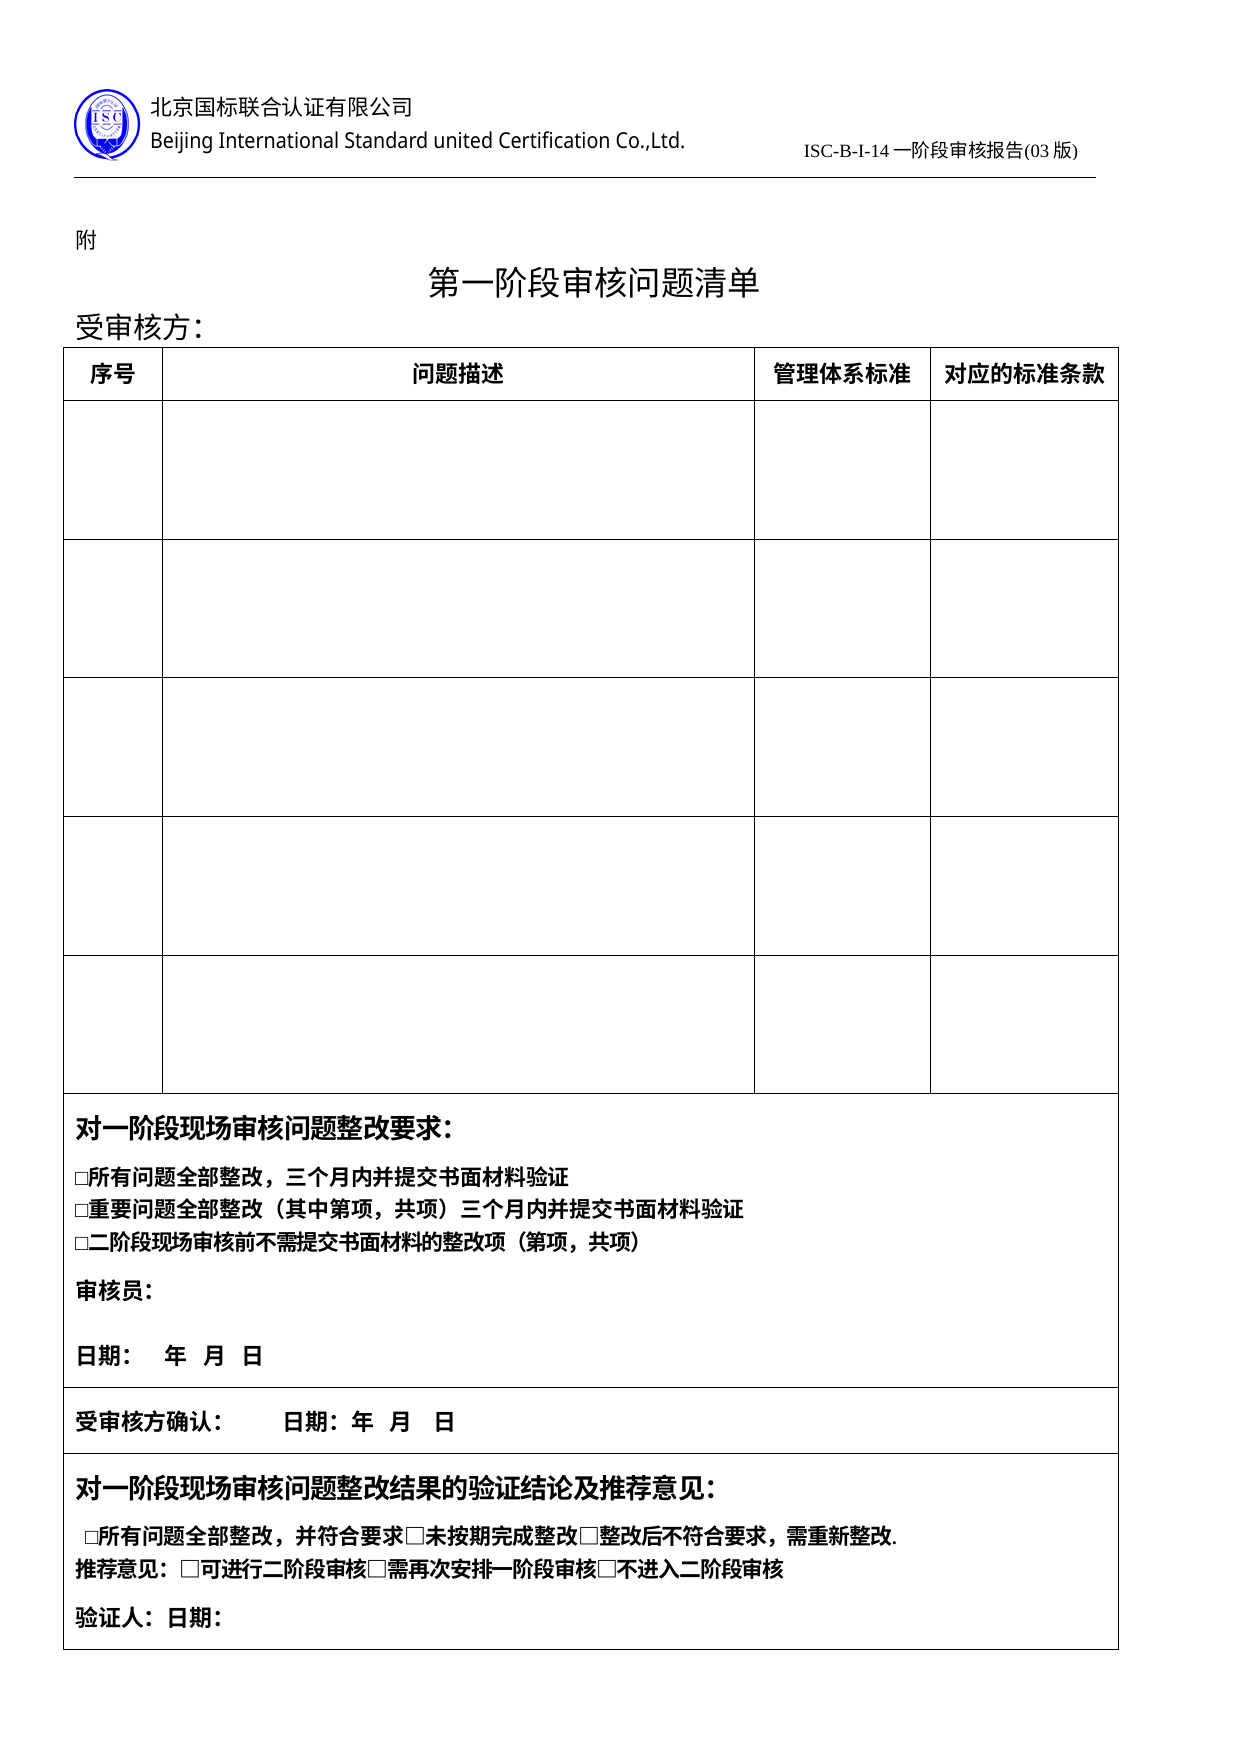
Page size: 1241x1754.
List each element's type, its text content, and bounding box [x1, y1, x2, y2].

table_cell [163, 956, 754, 1093]
table_cell 受审核方确认： 日期：年 月 日 [64, 1388, 1118, 1453]
table_cell [64, 540, 162, 677]
table_cell [64, 956, 162, 1093]
table_cell [931, 540, 1118, 677]
table_cell [64, 678, 162, 816]
table_cell [931, 678, 1118, 816]
table_cell [931, 401, 1118, 538]
table_cell [931, 817, 1118, 954]
table_cell [755, 540, 930, 677]
table_cell [755, 678, 930, 816]
table_cell [64, 401, 162, 538]
picture [74, 89, 143, 161]
text 第一阶段审核问题清单 [75, 256, 1045, 304]
text 附 [75, 215, 1107, 256]
table_cell [931, 956, 1118, 1093]
table_cell 对一阶段现场审核问题整改结果的验证结论及推荐意见： □所有问题全部整改，并符合要求□未按期完成整改□整改后不符合要求，需重新整改. 推荐意见：□可进行二阶段审核□需再次安排一阶段审核□不进入二阶段审核 验证人：日期： [64, 1454, 1118, 1649]
text 受审核方： [75, 304, 1045, 347]
table_cell [163, 817, 754, 954]
table_cell [64, 817, 162, 954]
table_cell 对一阶段现场审核问题整改要求： □所有问题全部整改，三个月内并提交书面材料验证 □重要问题全部整改（其中第项，共项）三个月内并提交书面材料验证 □二阶段现场审核前不需提交书面材料的整改项（第项，共项） 审核员： 日期： 年 月 日 [64, 1094, 1118, 1387]
table_cell [755, 401, 930, 538]
table_header 对应的标准条款 [931, 348, 1118, 400]
table_cell [163, 401, 754, 538]
table_header 问题描述 [163, 348, 754, 400]
table_header 管理体系标准 [755, 348, 930, 400]
table_cell [755, 956, 930, 1093]
table_cell [163, 540, 754, 677]
table_header 序号 [64, 348, 162, 400]
table_cell [163, 678, 754, 816]
table_cell [755, 817, 930, 954]
